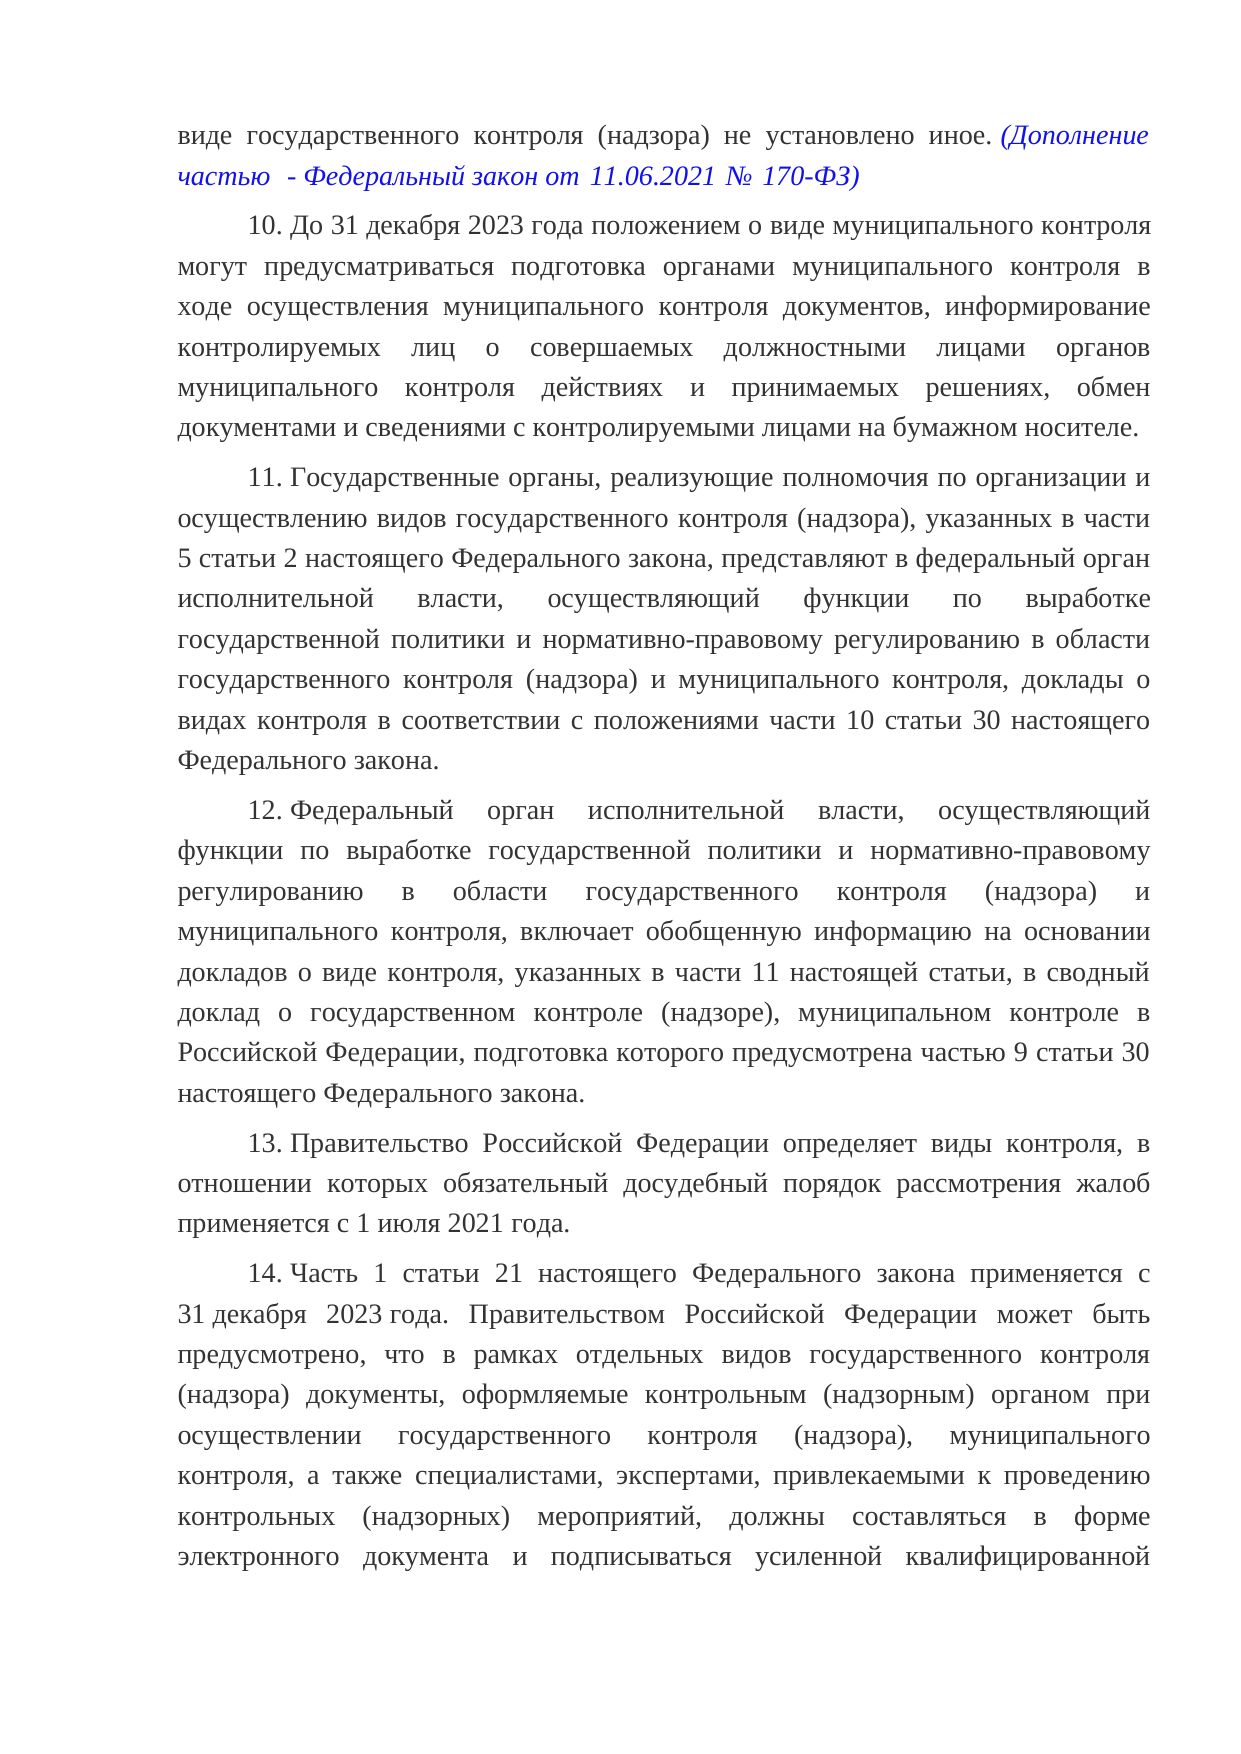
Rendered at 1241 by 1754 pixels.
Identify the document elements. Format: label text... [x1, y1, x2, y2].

text 12. Федеральный орган исполнительной власти, осуществляющий функции по выработке государственной политики и нормативно-правовому регулированию в области государственного контроля (надзора) и муниципального контроля, включает обобщенную информацию на основании докладов о виде контроля, указанных в части 11 настоящей статьи, в сводный доклад о государственном контроле (надзоре), муниципальном контроле в Российской Федерации, подготовка которого предусмотрена частью 9 статьи 30 настоящего Федерального закона. [177, 793, 1152, 1108]
text 10. До 31 декабря 2023 года положением о виде муниципального контроля могут предусматриваться подготовка органами муниципального контроля в ходе осуществления муниципального контроля документов, информирование контролируемых лиц о совершаемых должностными лицами органов муниципального контроля действиях и принимаемых решениях, обмен документами и сведениями с контролируемыми лицами на бумажном носителе. [177, 208, 1152, 443]
text 13. Правительство Российской Федерации определяет виды контроля, в отношении которых обязательный досудебный порядок рассмотрения жалоб применяется с 1 июля 2021 года. [177, 1126, 1152, 1239]
text 11. Государственные органы, реализующие полномочия по организации и осуществлению видов государственного контроля (надзора), указанных в части 5 статьи 2 настоящего Федерального закона, представляют в федеральный орган исполнительной власти, осуществляющий функции по выработке государственной политики и нормативно-правовому регулированию в области государственного контроля (надзора) и муниципального контроля, доклады о видах контроля в соответствии с положениями части 10 статьи 30 настоящего Федерального закона. [177, 460, 1152, 776]
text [177, 1256, 1152, 1572]
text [177, 118, 1152, 191]
